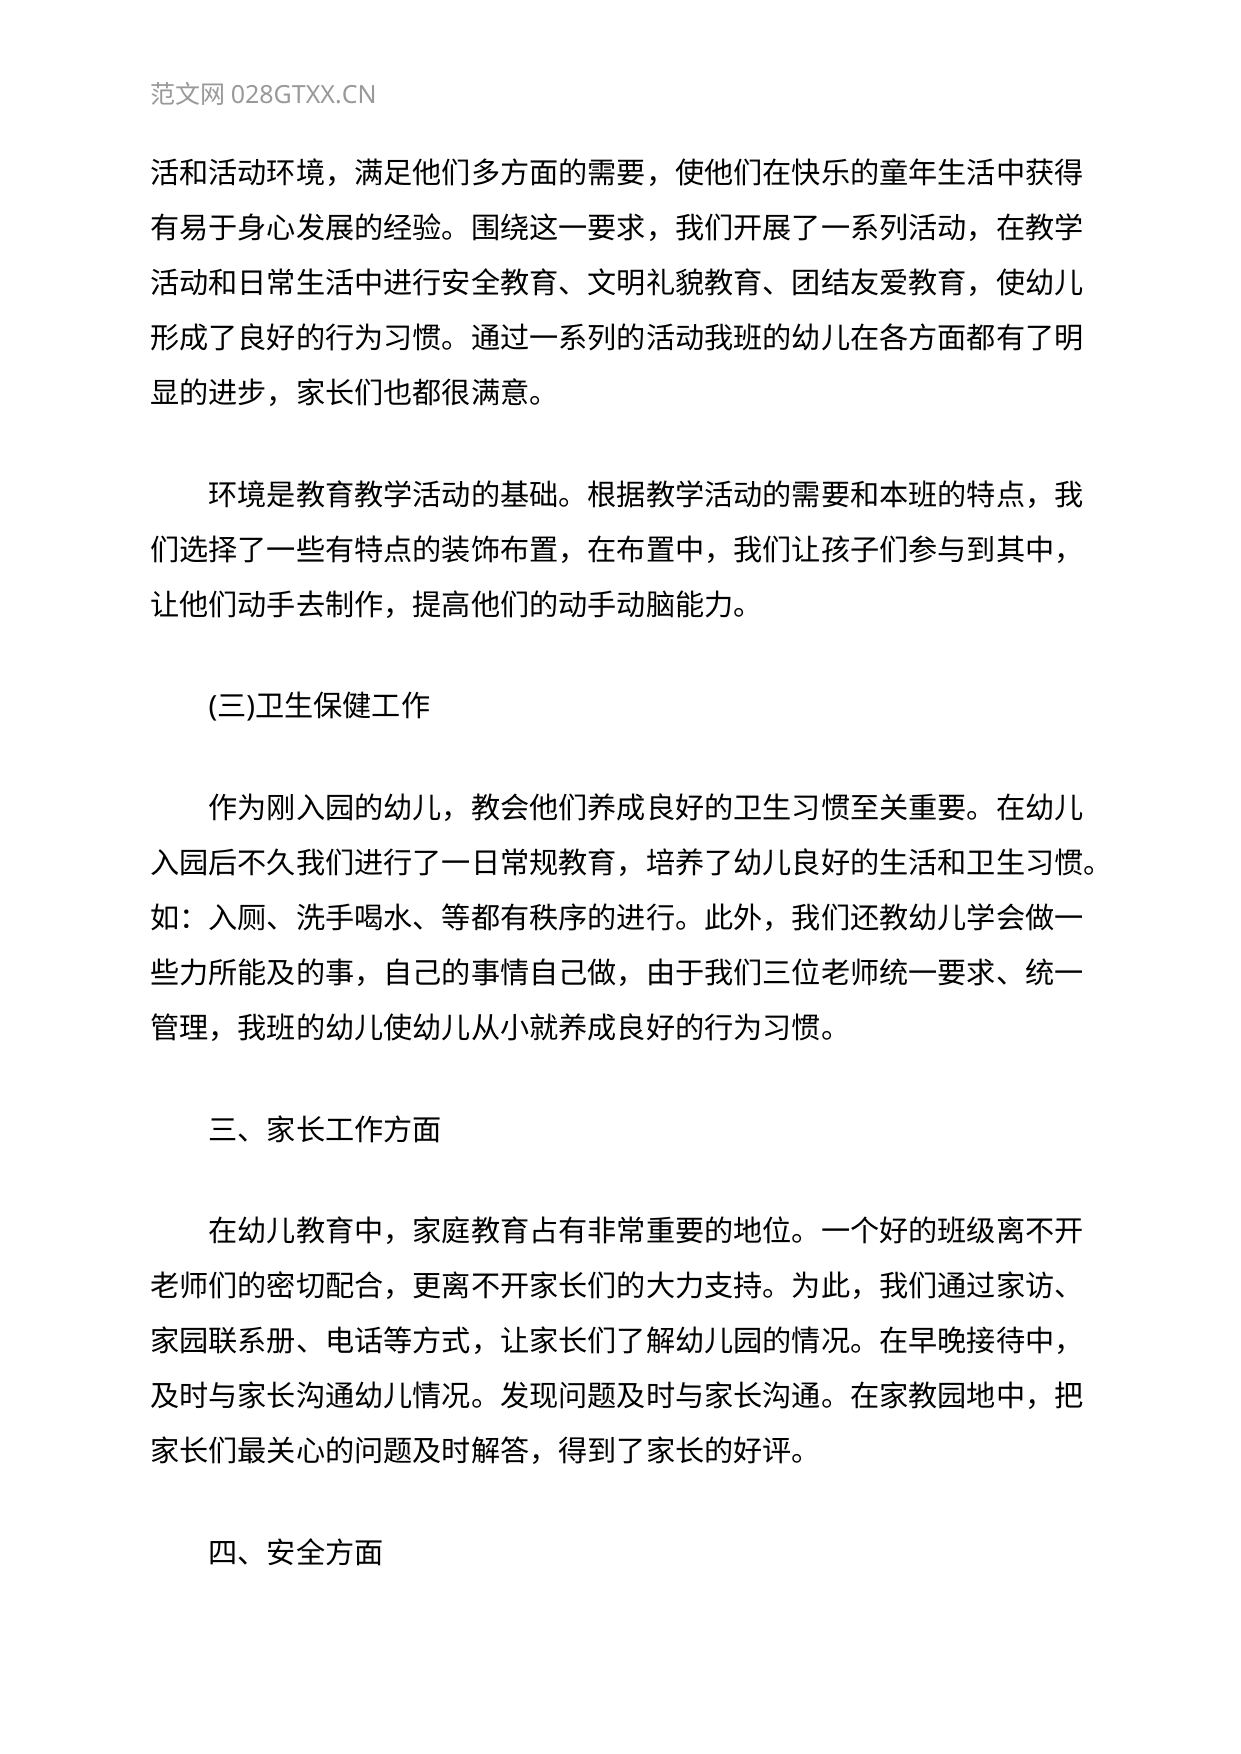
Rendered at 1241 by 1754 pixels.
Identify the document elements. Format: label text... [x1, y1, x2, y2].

text 环境是教育教学活动的基础。根据教学活动的需要和本班的特点，我们选择了一些有特点的装饰布置，在布置中，我们让孩子们参与到其中，让他们动手去制作，提高他们的动手动脑能力。 [150, 471, 1090, 623]
text 作为刚入园的幼儿，教会他们养成良好的卫生习惯至关重要。在幼儿入园后不久我们进行了一日常规教育，培养了幼儿良好的生活和卫生习惯。如：入厕、洗手喝水、等都有秩序的进行。此外，我们还教幼儿学会做一些力所能及的事，自己的事情自己做，由于我们三位老师统一要求、统一管理，我班的幼儿使幼儿从小就养成良好的行为习惯。 [150, 785, 1090, 1047]
text 在幼儿教育中，家庭教育占有非常重要的地位。一个好的班级离不开老师们的密切配合，更离不开家长们的大力支持。为此，我们通过家访、家园联系册、电话等方式，让家长们了解幼儿园的情况。在早晚接待中，及时与家长沟通幼儿情况。发现问题及时与家长沟通。在家教园地中，把家长们最关心的问题及时解答，得到了家长的好评。 [150, 1208, 1090, 1470]
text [150, 150, 1090, 412]
text 三、家长工作方面 [150, 1106, 1090, 1148]
text (三)卫生保健工作 [150, 683, 1090, 725]
text 四、安全方面 [150, 1529, 1090, 1572]
